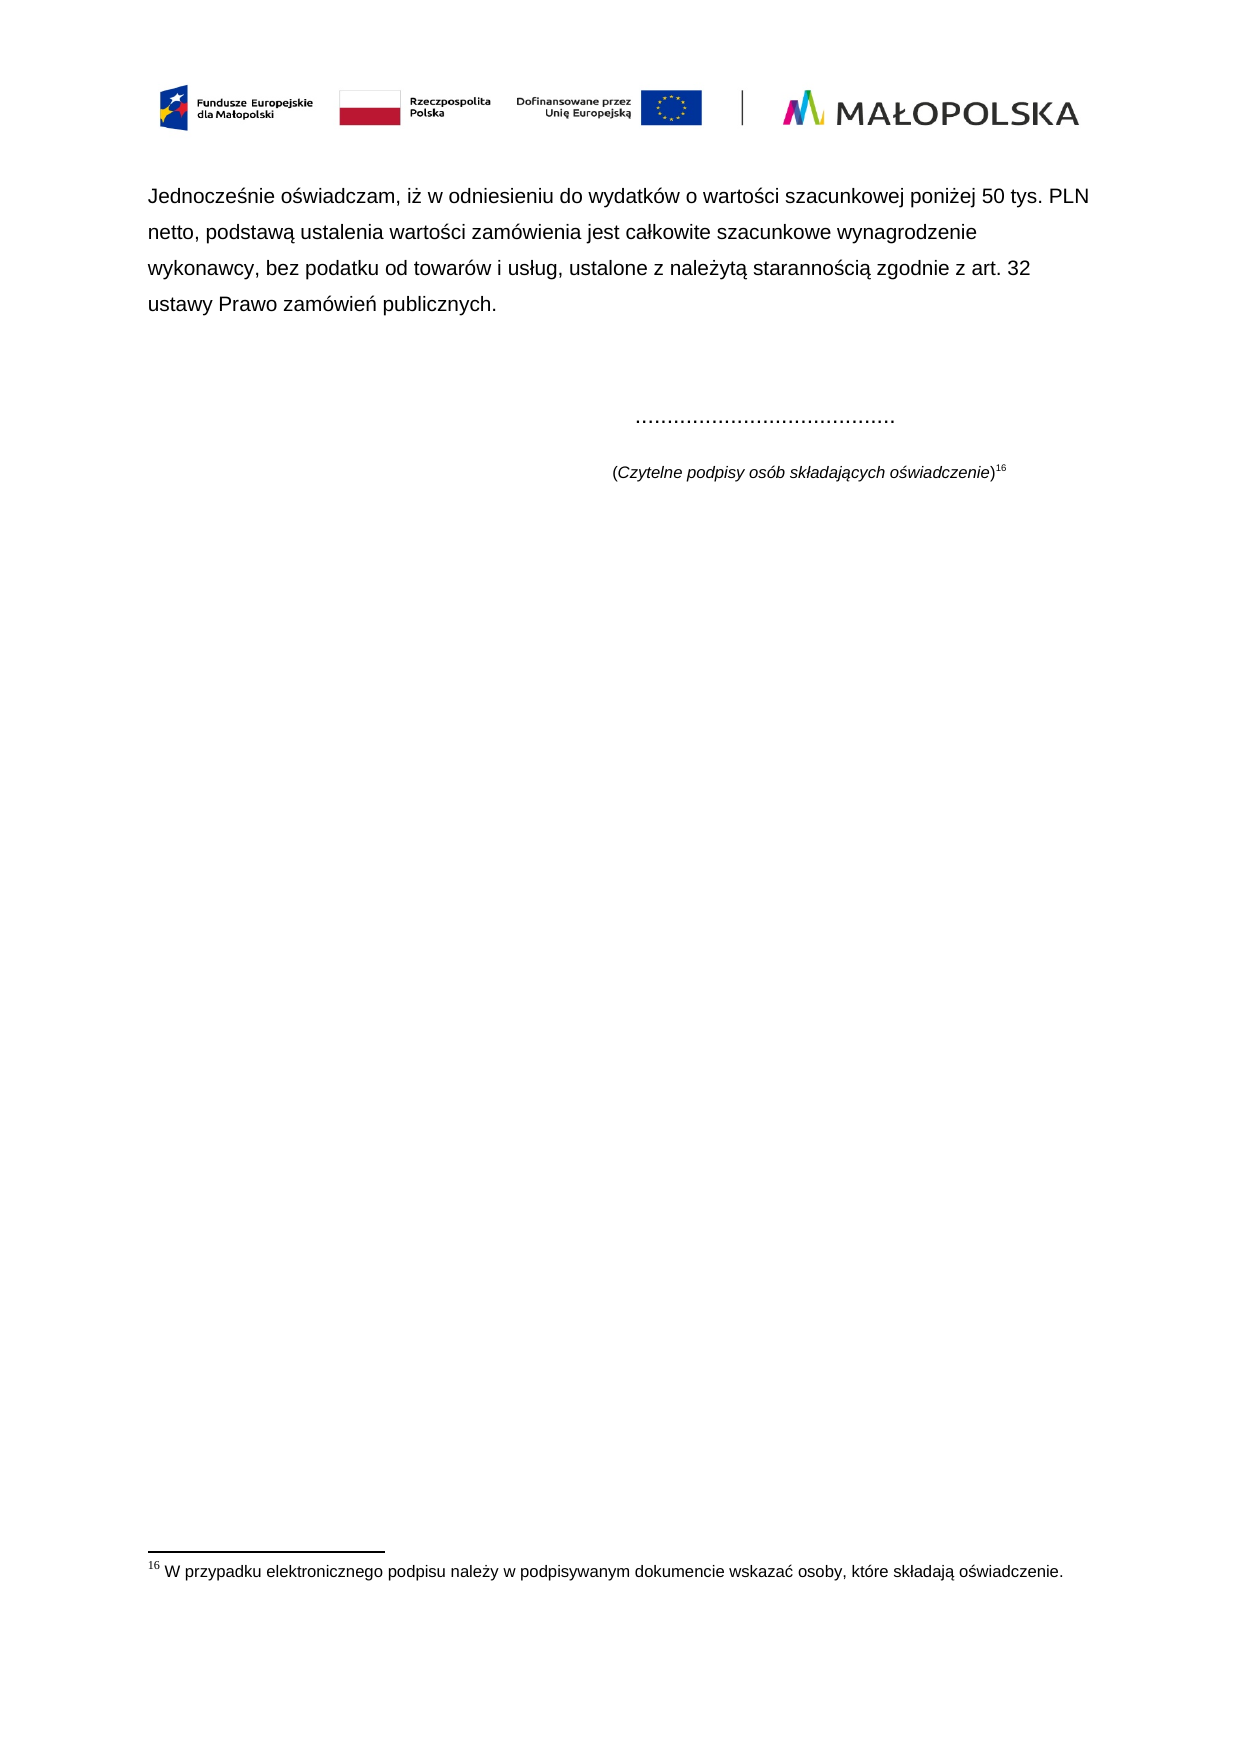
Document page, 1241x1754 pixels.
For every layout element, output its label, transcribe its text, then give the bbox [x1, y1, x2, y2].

text Jednocześnie oświadczam, iż w odniesieniu do wydatków o wartości szacunkowej poniżej 50 tys. PLN netto, podstawą ustalenia wartości zamówienia jest całkowite szacunkowe wynagrodzenie wykonawcy, bez podatku od towarów i usług, ustalone z należytą starannością zgodnie z art. 32 ustawy Prawo zamówień publicznych. [148, 183, 1093, 315]
picture [147, 73, 1093, 142]
text (Czytelne podpisy osób składających oświadczenie) [148, 463, 1093, 482]
text ......................................... [148, 402, 1093, 429]
